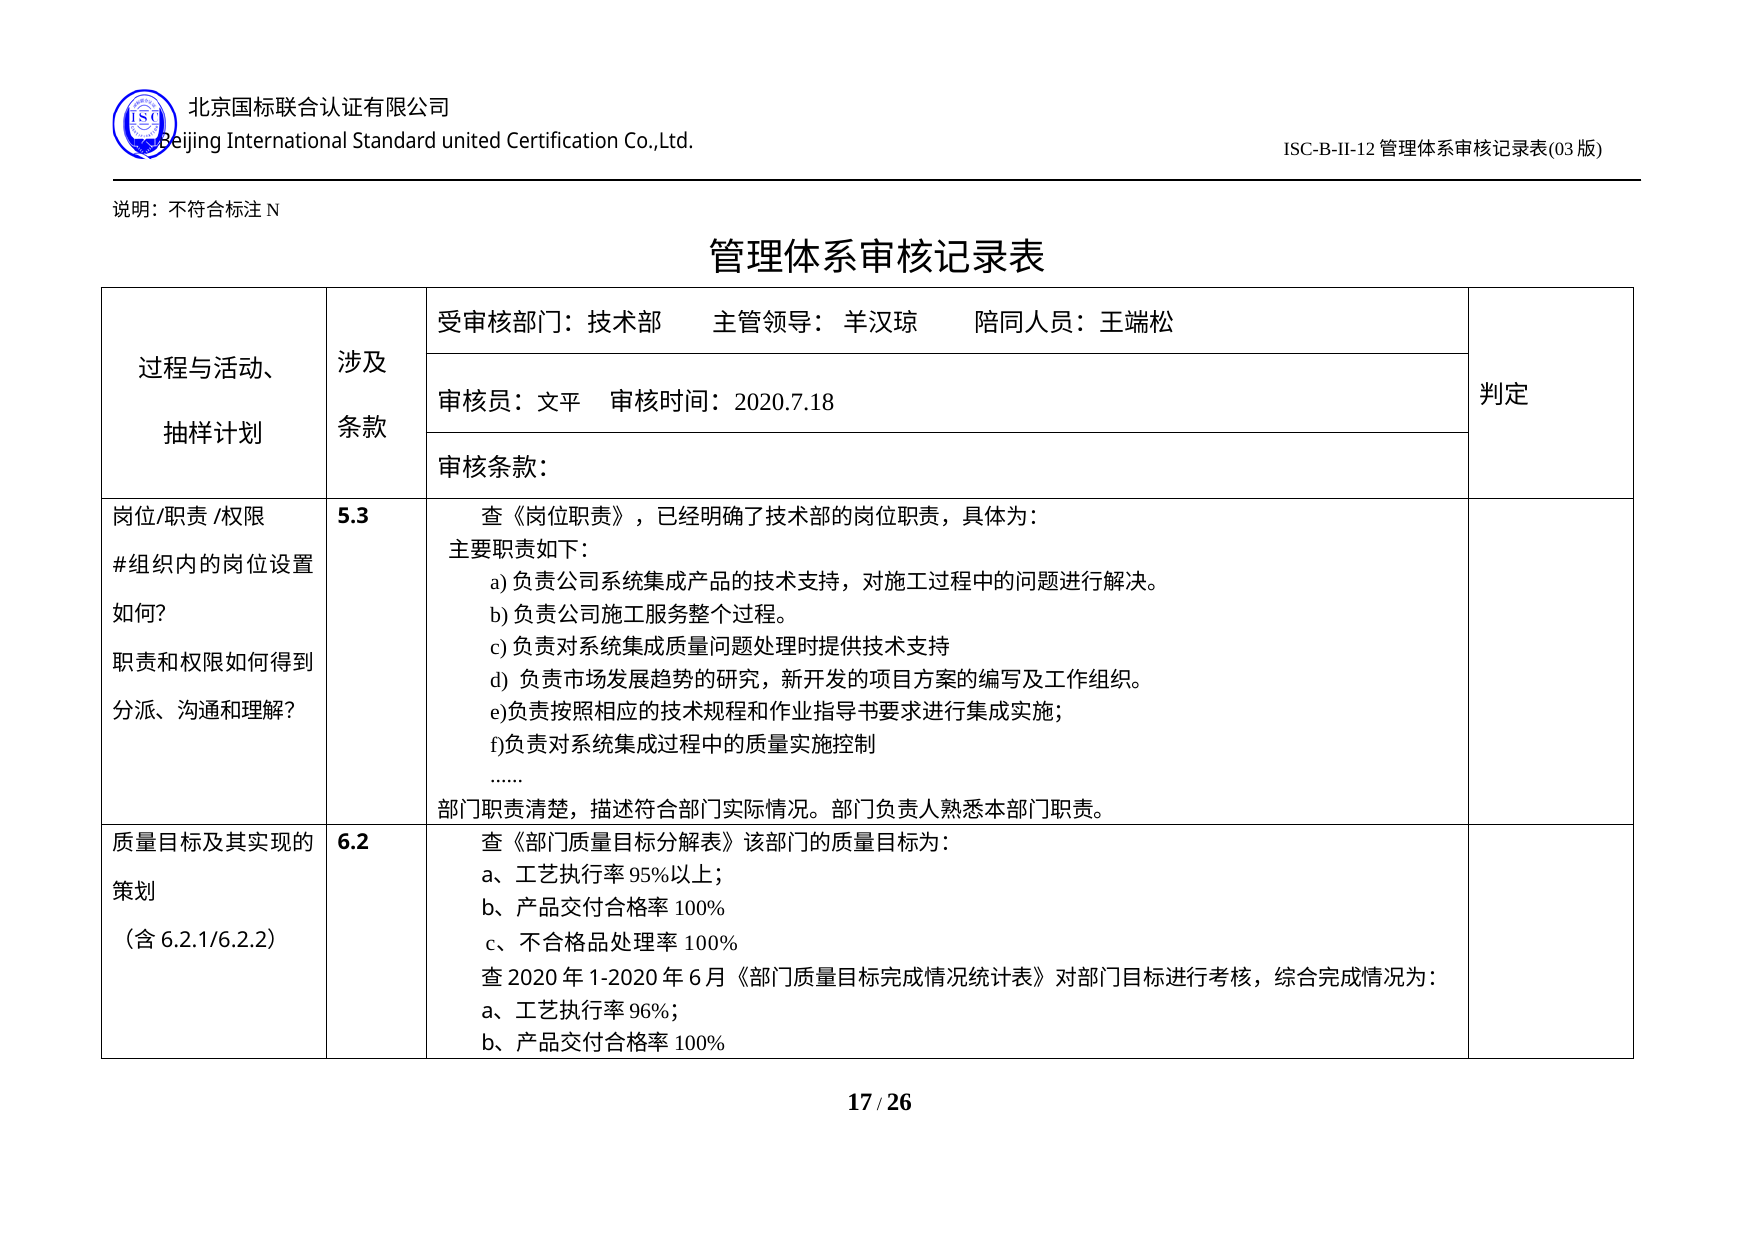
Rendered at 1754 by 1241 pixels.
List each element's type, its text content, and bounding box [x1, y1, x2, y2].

table_cell [1469, 499, 1633, 824]
table_header 过程与活动、 抽样计划 [102, 288, 326, 498]
table_cell 6.2 [327, 825, 426, 1057]
table_cell 质量目标及其实现的策划 （含6.2.1/6.2.2） [102, 825, 326, 1057]
table_cell 审核员：文平 审核时间：2020.7.18 [427, 354, 1468, 432]
table_cell 5.3 [327, 499, 426, 824]
table_cell 岗位/职责 /权限 #组织内的岗位设置如何？ 职责和权限如何得到分派、沟通和理解？ [102, 499, 326, 824]
text 说明：不符合标注N [112, 195, 1641, 222]
picture [112, 89, 180, 158]
text 管理体系审核记录表 [112, 222, 1641, 287]
table_header 涉及 条款 [327, 288, 426, 498]
table_cell [1469, 825, 1633, 1057]
table_header 判定 [1469, 288, 1633, 498]
table_cell 查《岗位职责》，已经明确了技术部的岗位职责，具体为： 主要职责如下： a) 负责公司系统集成产品的技术支持，对施工过程中的问题进行解决。 b) 负责公司施工服务整个过程。 c) 负责对系统集成质量问题处理时提供技术支持 d) 负责市场发展趋势的研究，新开发的项目方案的编写及工作组织。 e)负责按照相应的技术规程和作业指导书要求进行集成实施； f)负责对系统集成过程中的质量实施控制 ...... 部门职责清楚，描述符合部门实际情况。部门负责人熟悉本部门职责。 [427, 499, 1468, 824]
table_header 受审核部门：技术部 主管领导： 羊汉琼 陪同人员：王端松 [427, 288, 1468, 353]
table_cell 审核条款： [427, 433, 1468, 498]
